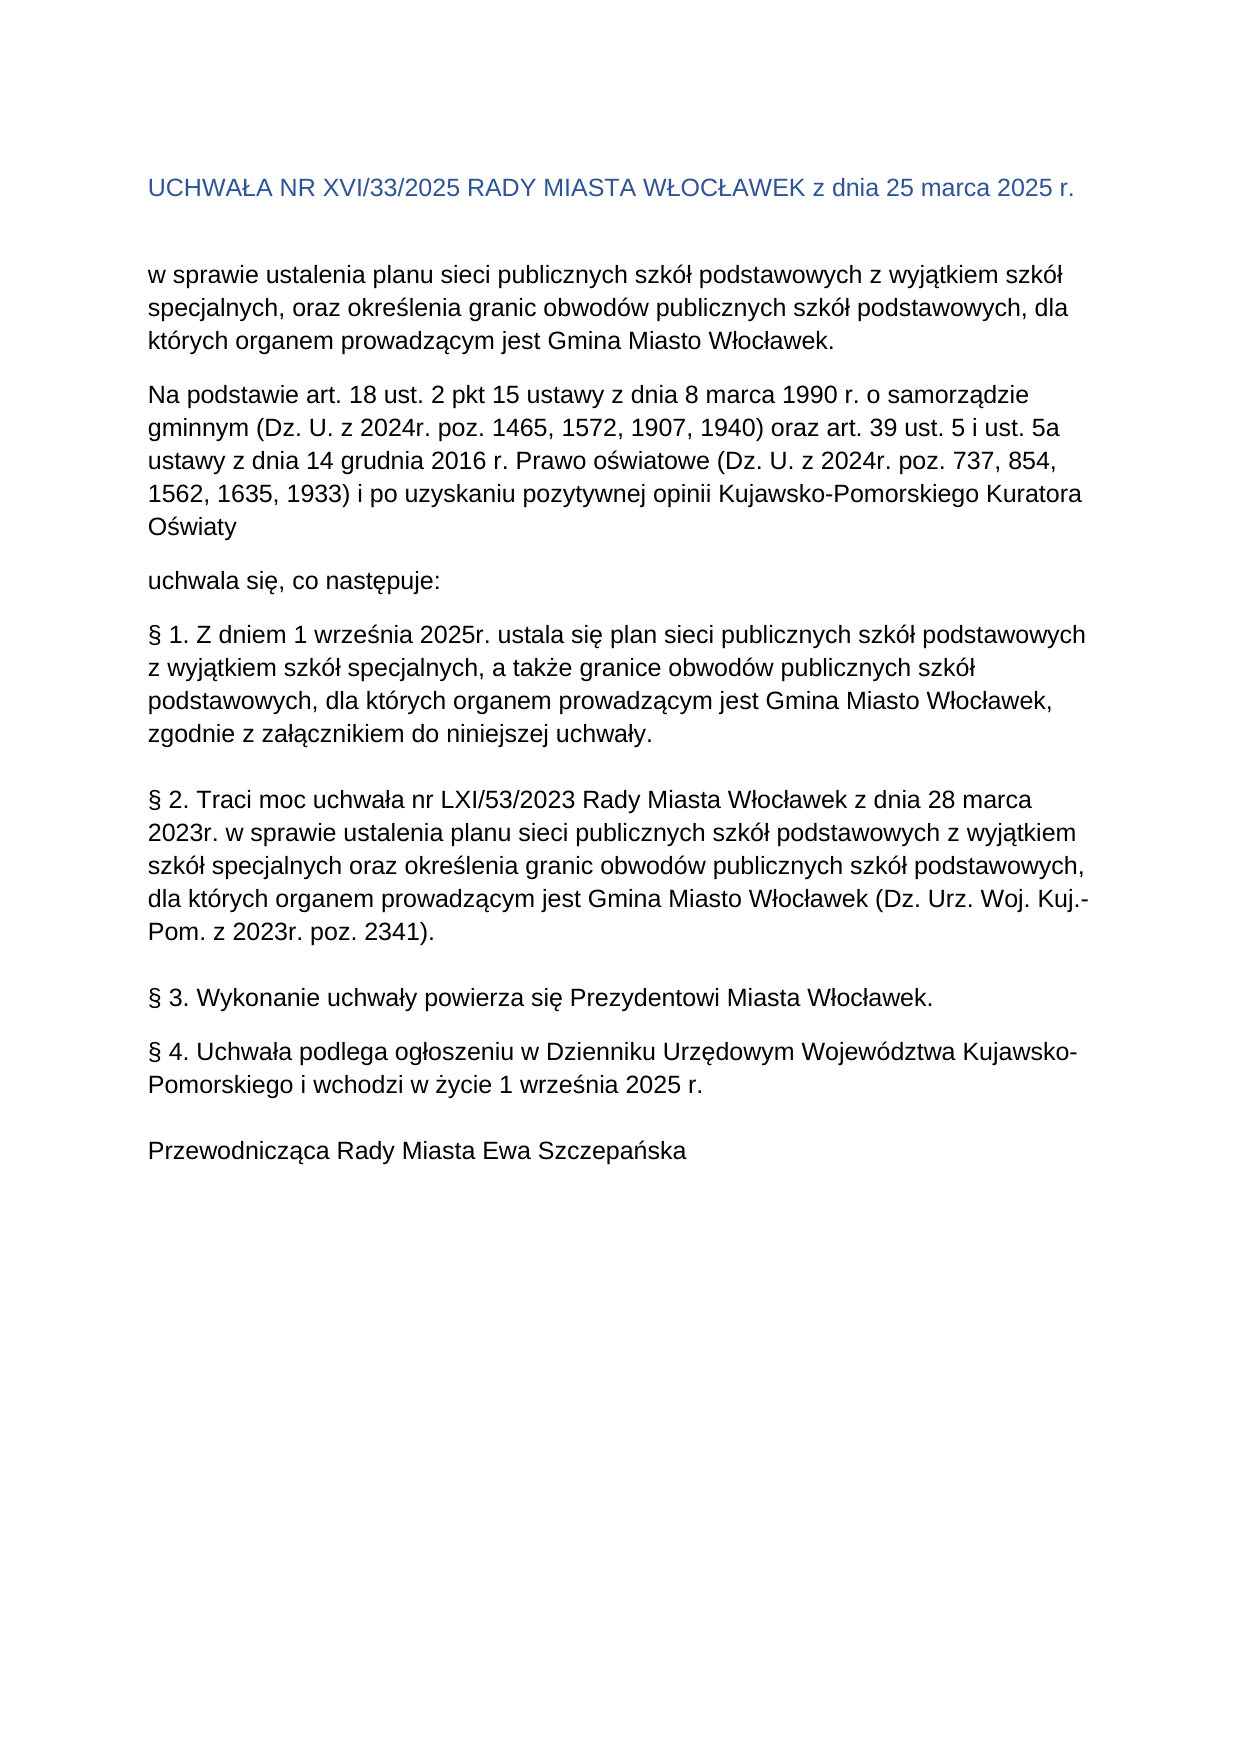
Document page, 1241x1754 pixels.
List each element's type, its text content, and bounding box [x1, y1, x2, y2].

text uchwala się, co następuje: [148, 566, 1093, 595]
text § 3. Wykonanie uchwały powierza się Prezydentowi Miasta Włocławek. [148, 983, 1093, 1012]
text § 4. Uchwała podlega ogłoszeniu w Dzienniku Urzędowym Województwa Kujawsko-Pomorskiego i wchodzi w życie 1 września 2025 r. [148, 1037, 1093, 1099]
text Przewodnicząca Rady Miasta Ewa Szczepańska [148, 1136, 1093, 1165]
subtitle UCHWAŁA NR XVI/33/2025 RADY MIASTA WŁOCŁAWEK z dnia 25 marca 2025 r. [148, 173, 1093, 253]
text Na podstawie art. 18 ust. 2 pkt 15 ustawy z dnia 8 marca 1990 r. o samorządzie gminnym (Dz. U. z 2024r. poz. 1465, 1572, 1907, 1940) oraz art. 39 ust. 5 i ust. 5a ustawy z dnia 14 grudnia 2016 r. Prawo oświatowe (Dz. U. z 2024r. poz. 737, 854, 1562, 1635, 1933) i po uzyskaniu pozytywnej opinii Kujawsko-Pomorskiego Kuratora Oświaty [148, 380, 1093, 541]
text § 1. Z dniem 1 września 2025r. ustala się plan sieci publicznych szkół podstawowych z wyjątkiem szkół specjalnych, a także granice obwodów publicznych szkół podstawowych, dla których organem prowadzącym jest Gmina Miasto Włocławek, zgodnie z załącznikiem do niniejszej uchwały. [148, 620, 1093, 748]
text § 2. Traci moc uchwała nr LXI/53/2023 Rady Miasta Włocławek z dnia 28 marca 2023r. w sprawie ustalenia planu sieci publicznych szkół podstawowych z wyjątkiem szkół specjalnych oraz określenia granic obwodów publicznych szkół podstawowych, dla których organem prowadzącym jest Gmina Miasto Włocławek (Dz. Urz. Woj. Kuj.-Pom. z 2023r. poz. 2341). [148, 785, 1093, 946]
text w sprawie ustalenia planu sieci publicznych szkół podstawowych z wyjątkiem szkół specjalnych, oraz określenia granic obwodów publicznych szkół podstawowych, dla których organem prowadzącym jest Gmina Miasto Włocławek. [148, 260, 1093, 355]
